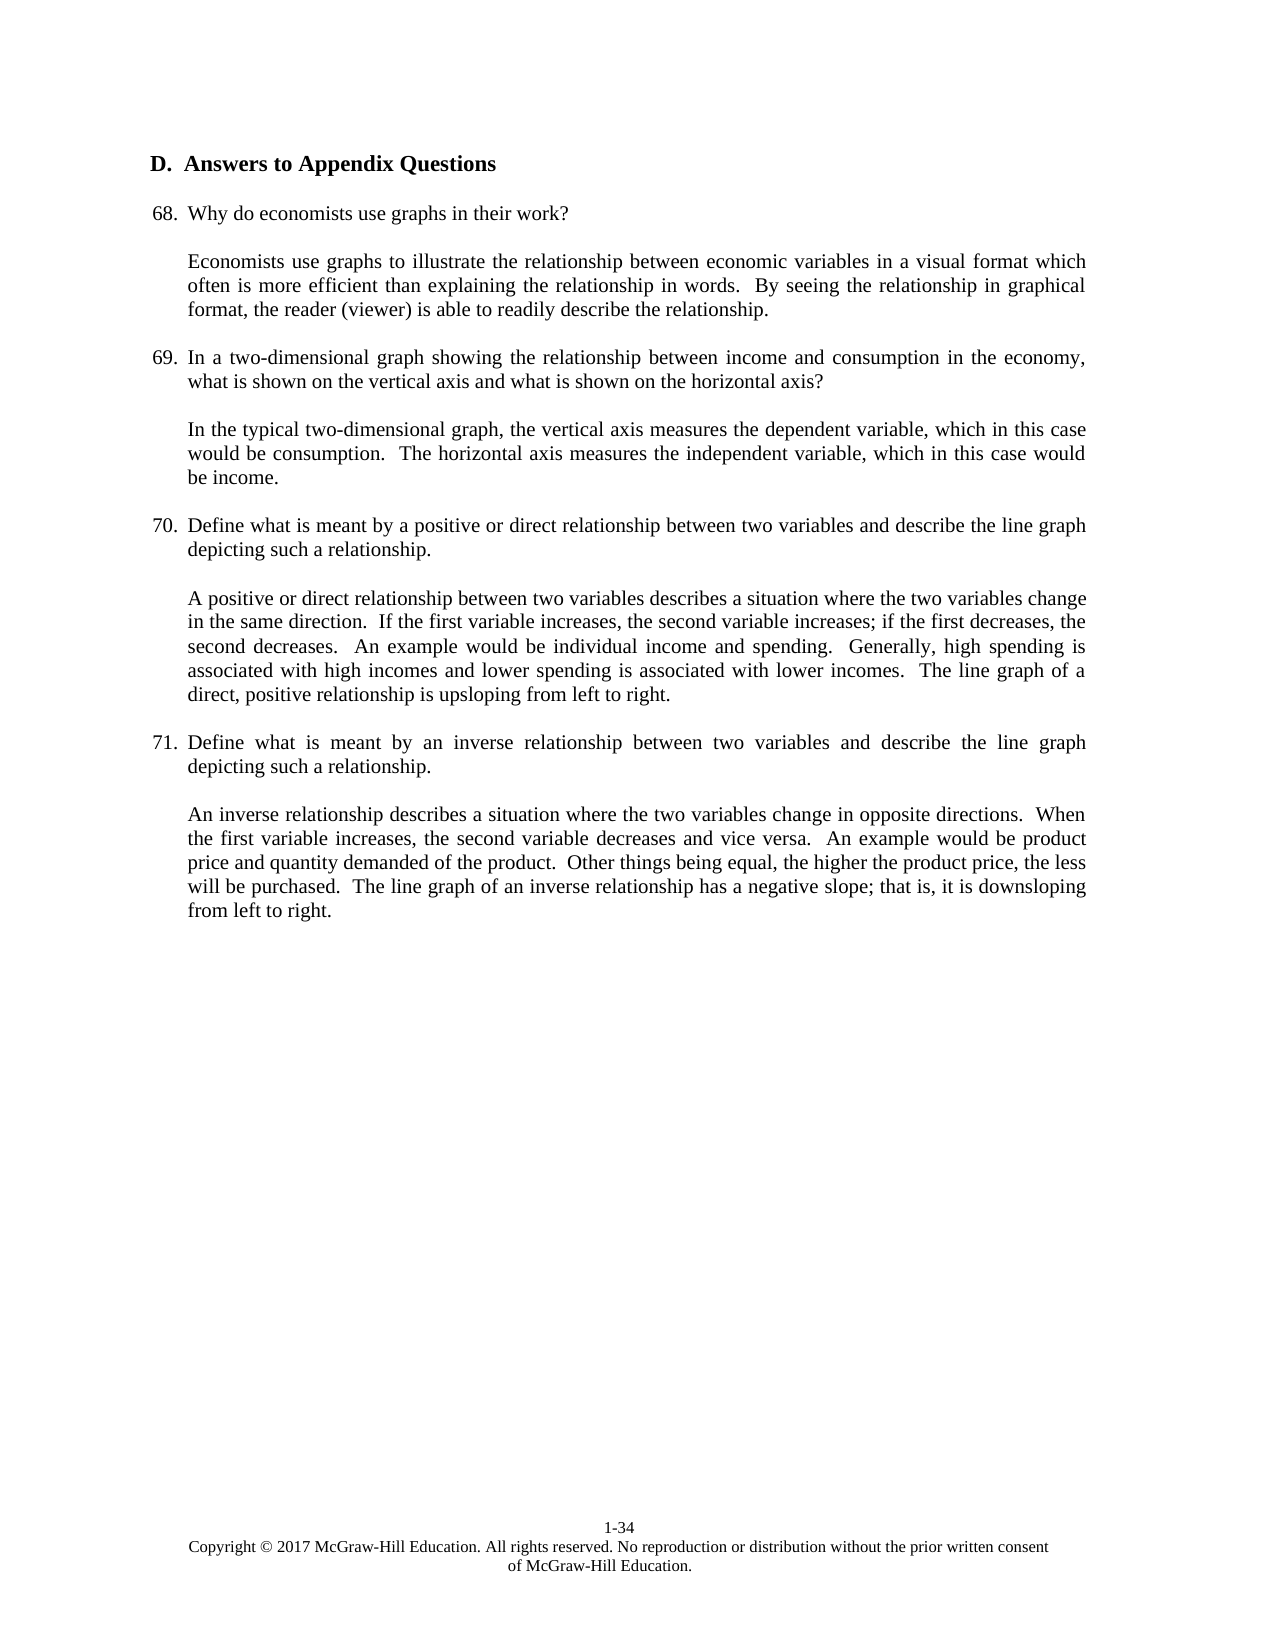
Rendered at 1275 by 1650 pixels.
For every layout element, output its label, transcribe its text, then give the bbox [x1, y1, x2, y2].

text A positive or direct relationship between two variables describes a situation where the two variables change in the same direction. If the first variable increases, the second variable increases; if the first decreases, the second decreases. An example would be individual income and spending. Generally, high spending is associated with high incomes and lower spending is associated with lower incomes. The line graph of a direct, positive relationship is upsloping from left to right. [150, 585, 1087, 706]
text Economists use graphs to illustrate the relationship between economic variables in a visual format which often is more efficient than explaining the relationship in words. By seeing the relationship in graphical format, the reader (viewer) is able to readily describe the relationship. [150, 248, 1087, 321]
text 71. Define what is meant by an inverse relationship between two variables and describe the line graph depicting such a relationship. [150, 730, 1087, 778]
text 70. Define what is meant by a positive or direct relationship between two variables and describe the line graph depicting such a relationship. [150, 513, 1087, 561]
text 69. In a two-dimensional graph showing the relationship between income and consumption in the economy, what is shown on the vertical axis and what is shown on the horizontal axis? [150, 345, 1087, 393]
text An inverse relationship describes a situation where the two variables change in opposite directions. When the first variable increases, the second variable decreases and vice versa. An example would be product price and quantity demanded of the product. Other things being equal, the higher the product price, the less will be purchased. The line graph of an inverse relationship has a negative slope; that is, it is downsloping from left to right. [150, 802, 1087, 922]
text 68. Why do economists use graphs in their work? [150, 200, 1087, 224]
text In the typical two-dimensional graph, the vertical axis measures the dependent variable, which in this case would be consumption. The horizontal axis measures the independent variable, which in this case would be income. [150, 417, 1087, 489]
text D. Answers to Appendix Questions [150, 150, 1087, 176]
